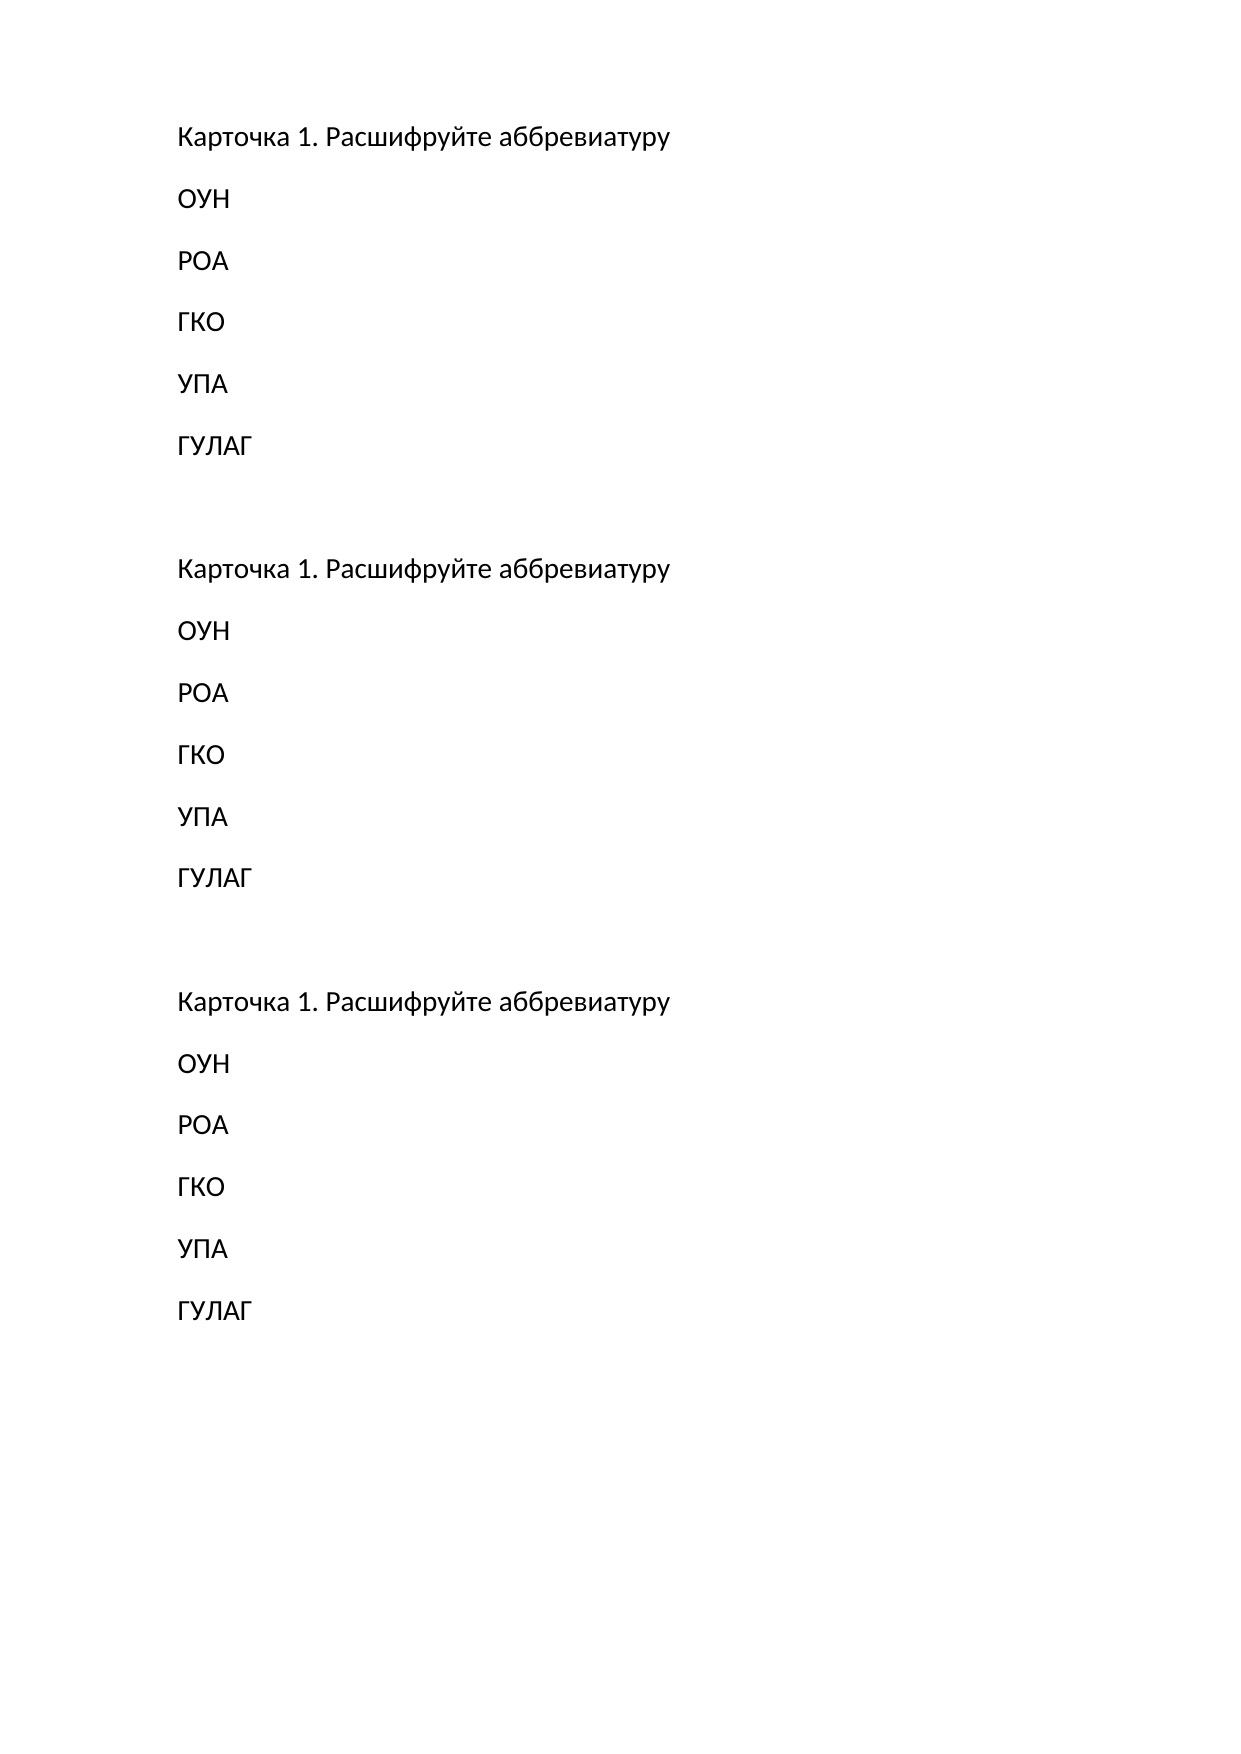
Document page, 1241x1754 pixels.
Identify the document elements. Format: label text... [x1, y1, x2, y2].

text ГКО [177, 736, 1152, 771]
text ГКО [177, 303, 1152, 339]
text ОУН [177, 180, 1152, 216]
text ГКО [177, 1168, 1152, 1204]
text УПА [177, 798, 1152, 833]
text РОА [177, 1106, 1152, 1142]
text ГУЛАГ [177, 1292, 1152, 1327]
text РОА [177, 242, 1152, 277]
text ГУЛАГ [177, 427, 1152, 463]
text ОУН [177, 612, 1152, 648]
text ГУЛАГ [177, 859, 1152, 895]
text РОА [177, 674, 1152, 710]
text ОУН [177, 1045, 1152, 1080]
text Карточка 1. Расшифруйте аббревиатуру [177, 551, 1152, 586]
text Карточка 1. Расшифруйте аббревиатуру [177, 983, 1152, 1018]
text УПА [177, 365, 1152, 401]
text УПА [177, 1230, 1152, 1266]
text Карточка 1. Расшифруйте аббревиатуру [177, 118, 1152, 154]
